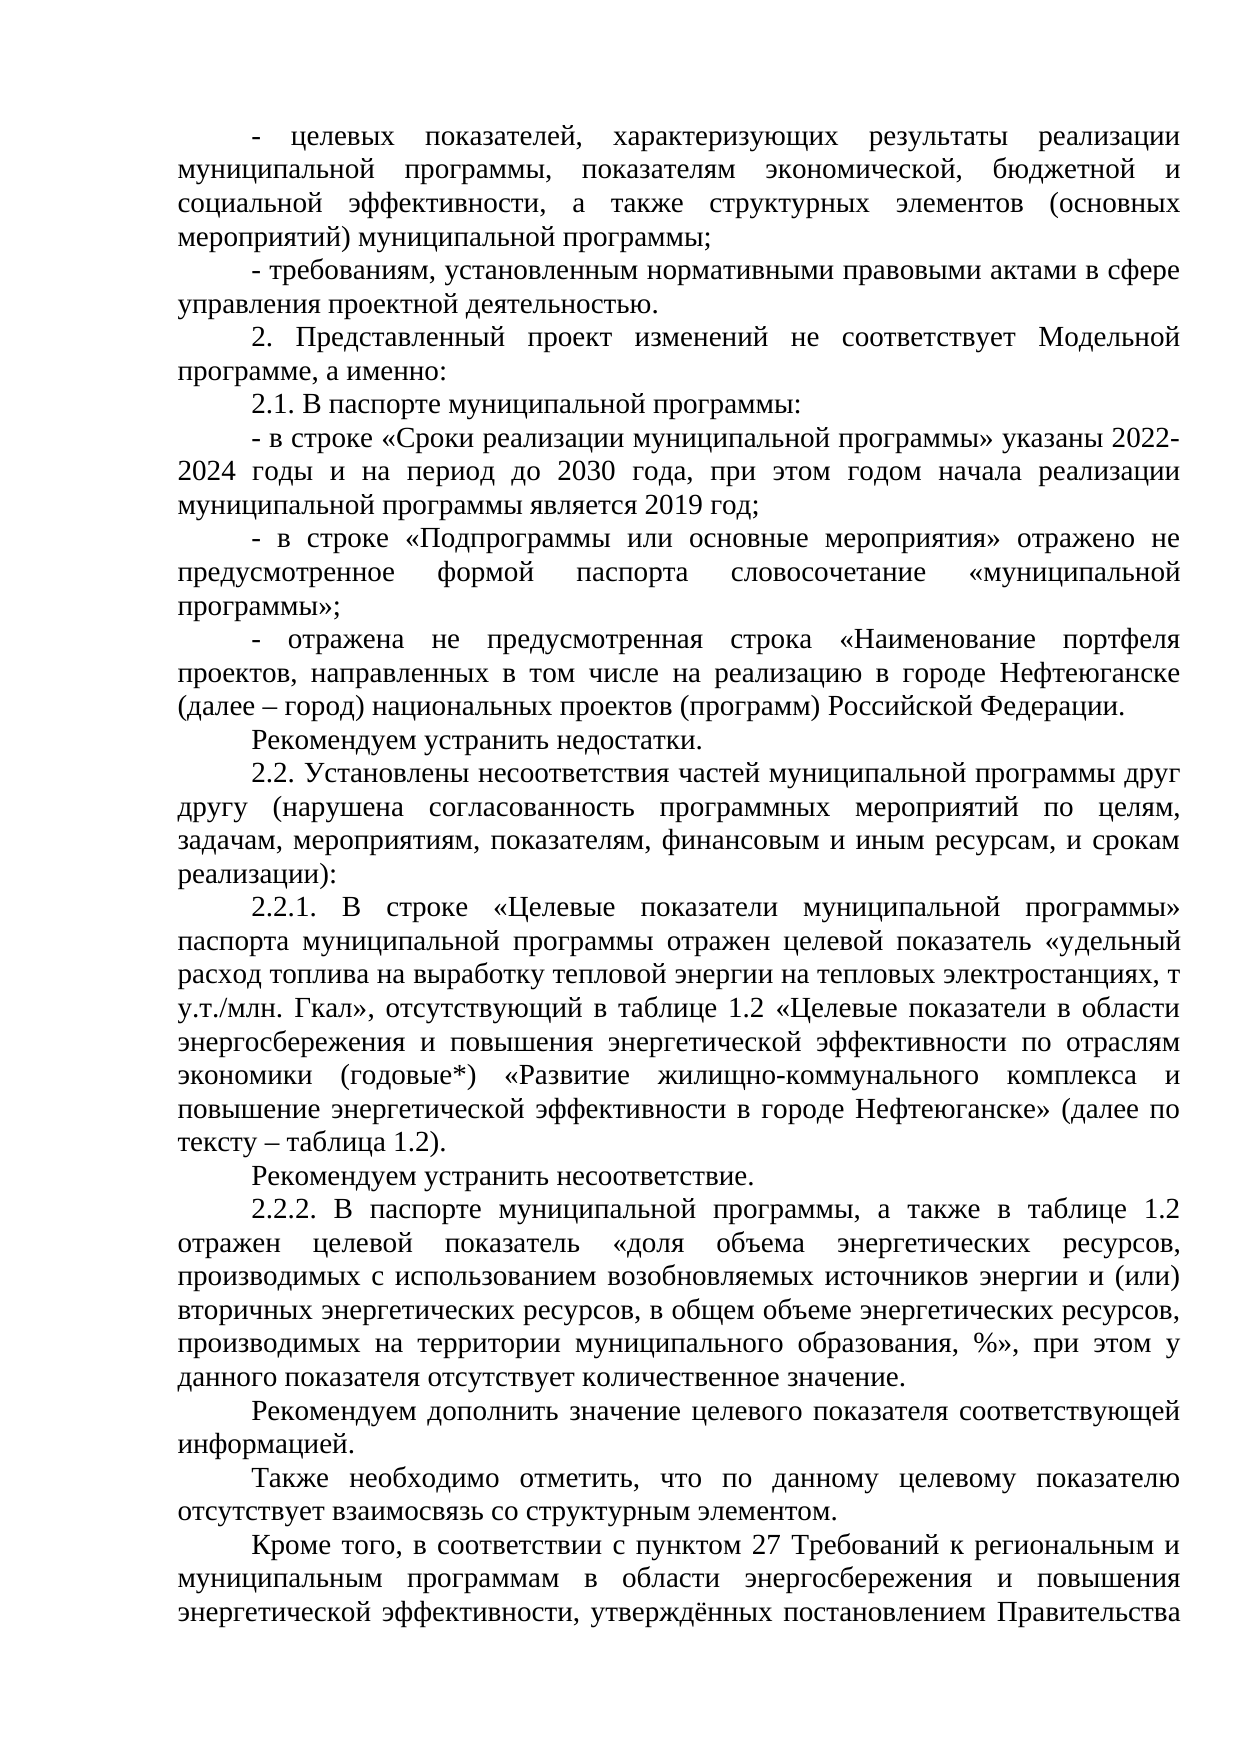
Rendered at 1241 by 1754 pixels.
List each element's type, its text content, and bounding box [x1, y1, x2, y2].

text Также необходимо отметить, что по данному целевому показателю отсутствует взаимосвязь со структурным элементом. [177, 1460, 1181, 1527]
text Рекомендуем устранить недостатки. [177, 722, 1181, 755]
text - в строке «Подпрограммы или основные мероприятия» отражено не предусмотренное формой паспорта словосочетание «муниципальной программы»; [177, 521, 1181, 621]
text 2. Представленный проект изменений не соответствует Модельной программе, а именно: [177, 319, 1181, 386]
text - целевых показателей, характеризующих результаты реализации муниципальной программы, показателям экономической, бюджетной и социальной эффективности, а также структурных элементов (основных мероприятий) муниципальной программы; [177, 118, 1181, 252]
text 2.2.2. В паспорте муниципальной программы, а также в таблице 1.2 отражен целевой показатель «доля объема энергетических ресурсов, производимых с использованием возобновляемых источников энергии и (или) вторичных энергетических ресурсов, в общем объеме энергетических ресурсов, производимых на территории муниципального образования, %», при этом у данного показателя отсутствует количественное значение. [177, 1191, 1181, 1393]
text 2.1. В паспорте муниципальной программы: [177, 386, 1181, 420]
text 2.2. Установлены несоответствия частей муниципальной программы друг другу (нарушена согласованность программных мероприятий по целям, задачам, мероприятиям, показателям, финансовым и иным ресурсам, и срокам реализации): [177, 755, 1181, 889]
text - требованиям, установленным нормативными правовыми актами в сфере управления проектной деятельностью. [177, 252, 1181, 319]
text 2.2.1. В строке «Целевые показатели муниципальной программы» паспорта муниципальной программы отражен целевой показатель «удельный расход топлива на выработку тепловой энергии на тепловых электростанциях, т у.т./млн. Гкал», отсутствующий в таблице 1.2 «Целевые показатели в области энергосбережения и повышения энергетической эффективности по отраслям экономики (годовые*) «Развитие жилищно-коммунального комплекса и повышение энергетической эффективности в городе Нефтеюганске» (далее по тексту – таблица 1.2). [177, 889, 1181, 1158]
text Рекомендуем устранить несоответствие. [177, 1158, 1181, 1191]
text - в строке «Сроки реализации муниципальной программы» указаны 2022-2024 годы и на период до 2030 года, при этом годом начала реализации муниципальной программы является 2019 год; [177, 420, 1181, 521]
text Рекомендуем дополнить значение целевого показателя соответствующей информацией. [177, 1393, 1181, 1460]
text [177, 1527, 1181, 1627]
text - отражена не предусмотренная строка «Наименование портфеля проектов, направленных в том числе на реализацию в городе Нефтеюганске (далее – город) национальных проектов (программ) Российской Федерации. [177, 621, 1181, 722]
